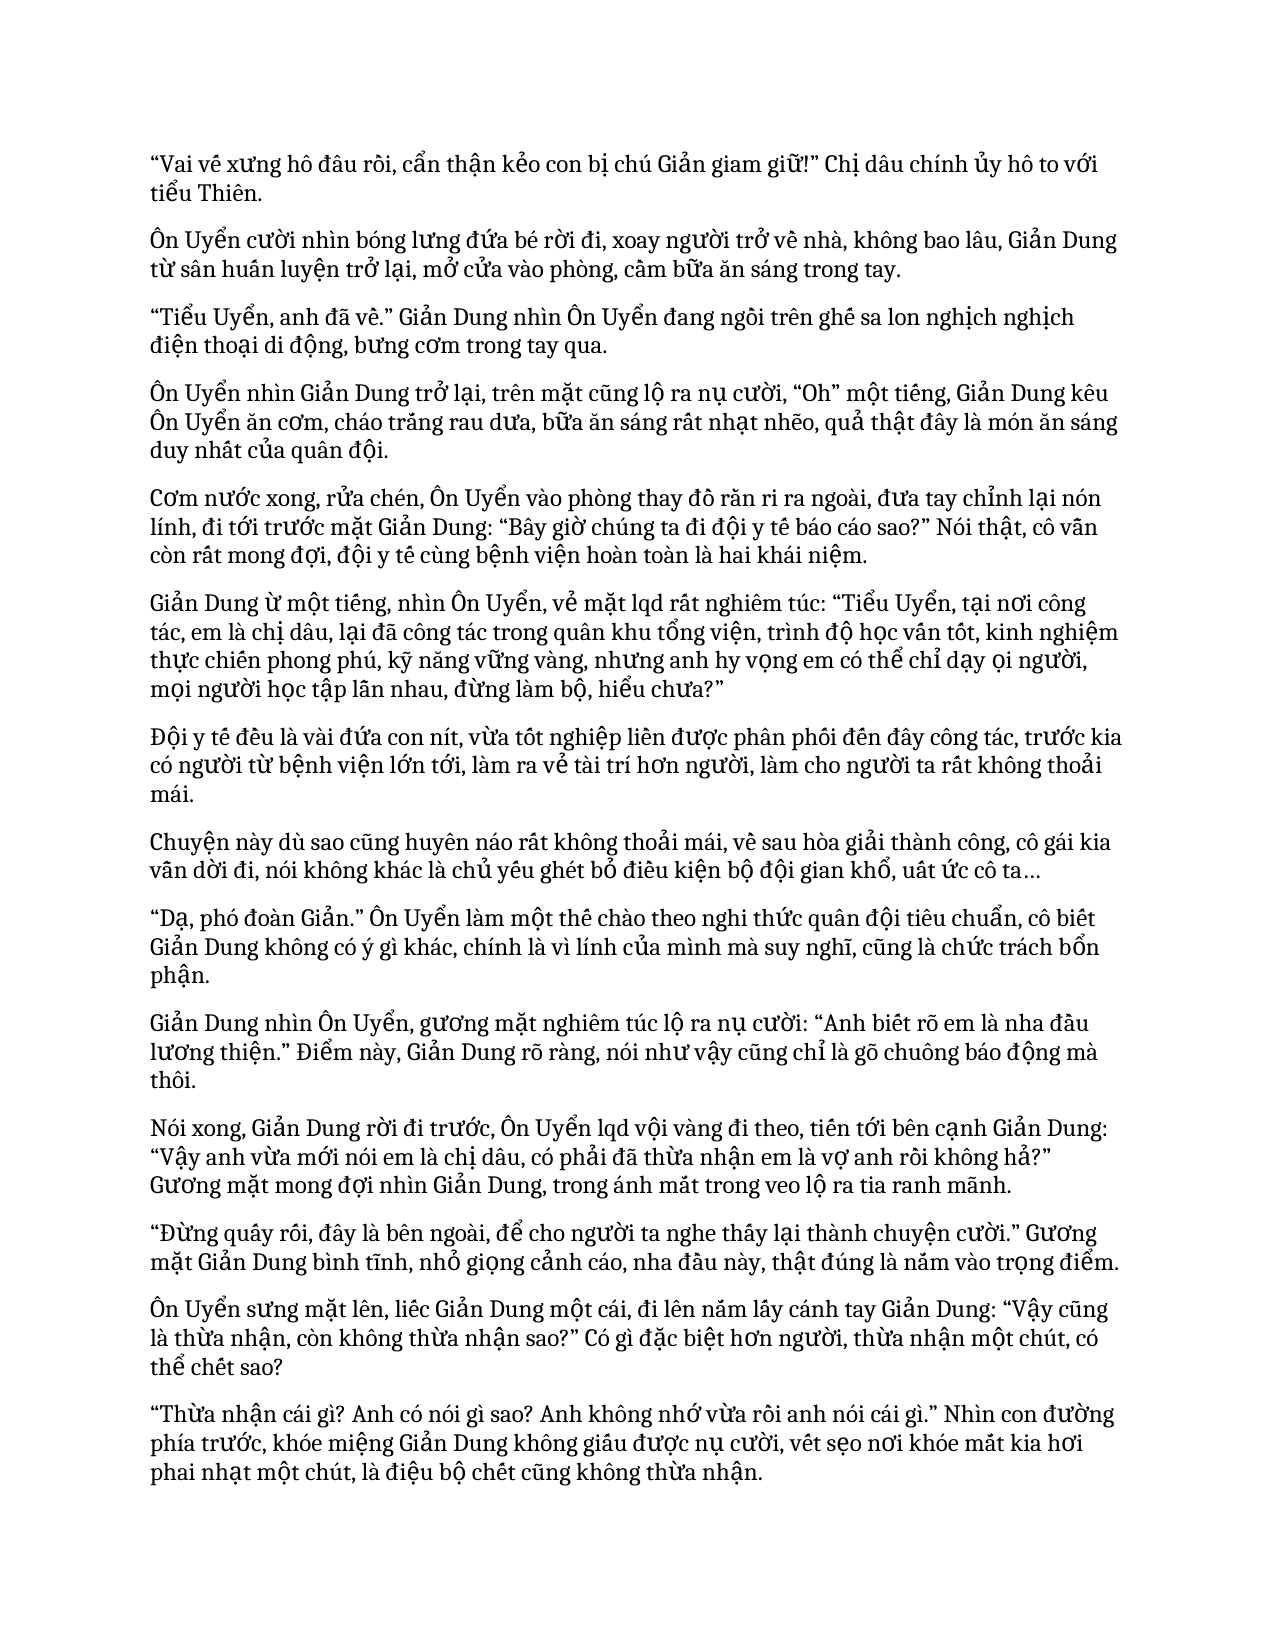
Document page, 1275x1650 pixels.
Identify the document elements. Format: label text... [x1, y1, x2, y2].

text Giản Dung ừ một tiếng, nhìn Ôn Uyển, vẻ mặt lqd rất nghiêm túc: “Tiểu Uyển, tại nơi công tác, em là chị dâu, lại đã công tác trong quân khu tổng viện, trình độ học vấn tốt, kinh nghiệm thực chiến phong phú, kỹ năng vững vàng, nhưng anh hy vọng em có thể chỉ dạy ọi người, mọi người học tập lẫn nhau, đừng làm bộ, hiểu chưa?” [150, 589, 1125, 704]
text Nói xong, Giản Dung rời đi trước, Ôn Uyển lqd vội vàng đi theo, tiến tới bên cạnh Giản Dung: “Vậy anh vừa mới nói em là chị dâu, có phải đã thừa nhận em là vợ anh rồi không hả?” Gương mặt mong đợi nhìn Giản Dung, trong ánh mắt trong veo lộ ra tia ranh mãnh. [150, 1114, 1125, 1200]
text “Thừa nhận cái gì? Anh có nói gì sao? Anh không nhớ vừa rồi anh nói cái gì.” Nhìn con đường phía trước, khóe miệng Giản Dung không giấu được nụ cười, vết sẹo nơi khóe mắt kia hơi phai nhạt một chút, là điệu bộ chết cũng không thừa nhận. [150, 1400, 1125, 1486]
text Chuyện này dù sao cũng huyên náo rất không thoải mái, về sau hòa giải thành công, cô gái kia vẫn dời đi, nói không khác là chủ yếu ghét bỏ điều kiện bộ đội gian khổ, uất ức cô ta… [150, 827, 1125, 885]
text Cơm nước xong, rửa chén, Ôn Uyển vào phòng thay đồ rằn ri ra ngoài, đưa tay chỉnh lại nón lính, đi tới trước mặt Giản Dung: “Bây giờ chúng ta đi đội y tế báo cáo sao?” Nói thật, cô vẫn còn rất mong đợi, đội y tế cùng bệnh viện hoàn toàn là hai khái niệm. [150, 484, 1125, 570]
text “Vai vế xưng hô đâu rồi, cẩn thận kẻo con bị chú Giản giam giữ!” Chị dâu chính ủy hô to với tiểu Thiên. [150, 150, 1125, 207]
text “Dạ, phó đoàn Giản.” Ôn Uyển làm một thế chào theo nghi thức quân đội tiêu chuẩn, cô biết Giản Dung không có ý gì khác, chính là vì lính của mình mà suy nghĩ, cũng là chức trách bổn phận. [150, 904, 1125, 990]
text Ôn Uyển nhìn Giản Dung trở lại, trên mặt cũng lộ ra nụ cười, “Oh” một tiếng, Giản Dung kêu Ôn Uyển ăn cơm, cháo trắng rau dưa, bữa ăn sáng rất nhạt nhẽo, quả thật đây là món ăn sáng duy nhất của quân đội. [150, 379, 1125, 465]
text Ôn Uyển sưng mặt lên, liếc Giản Dung một cái, đi lên nắm lấy cánh tay Giản Dung: “Vậy cũng là thừa nhận, còn không thừa nhận sao?” Có gì đặc biệt hơn người, thừa nhận một chút, có thể chết sao? [150, 1295, 1125, 1381]
text Giản Dung nhìn Ôn Uyển, gương mặt nghiêm túc lộ ra nụ cười: “Anh biết rõ em là nha đầu lương thiện.” Điểm này, Giản Dung rõ ràng, nói như vậy cũng chỉ là gõ chuông báo động mà thôi. [150, 1009, 1125, 1095]
text Ôn Uyển cười nhìn bóng lưng đứa bé rời đi, xoay người trở về nhà, không bao lâu, Giản Dung từ sân huấn luyện trở lại, mở cửa vào phòng, cầm bữa ăn sáng trong tay. [150, 226, 1125, 284]
text “Đừng quấy rối, đây là bên ngoài, để cho người ta nghe thấy lại thành chuyện cười.” Gương mặt Giản Dung bình tĩnh, nhỏ giọng cảnh cáo, nha đầu này, thật đúng là nắm vào trọng điểm. [150, 1219, 1125, 1276]
text “Tiểu Uyển, anh đã về.” Giản Dung nhìn Ôn Uyển đang ngồi trên ghế sa lon nghịch nghịch điện thoại di động, bưng cơm trong tay qua. [150, 302, 1125, 360]
text Đội y tế đều là vài đứa con nít, vừa tốt nghiệp liền được phân phối đến đây công tác, trước kia có người từ bệnh viện lớn tới, làm ra vẻ tài trí hơn người, làm cho người ta rất không thoải mái. [150, 722, 1125, 809]
